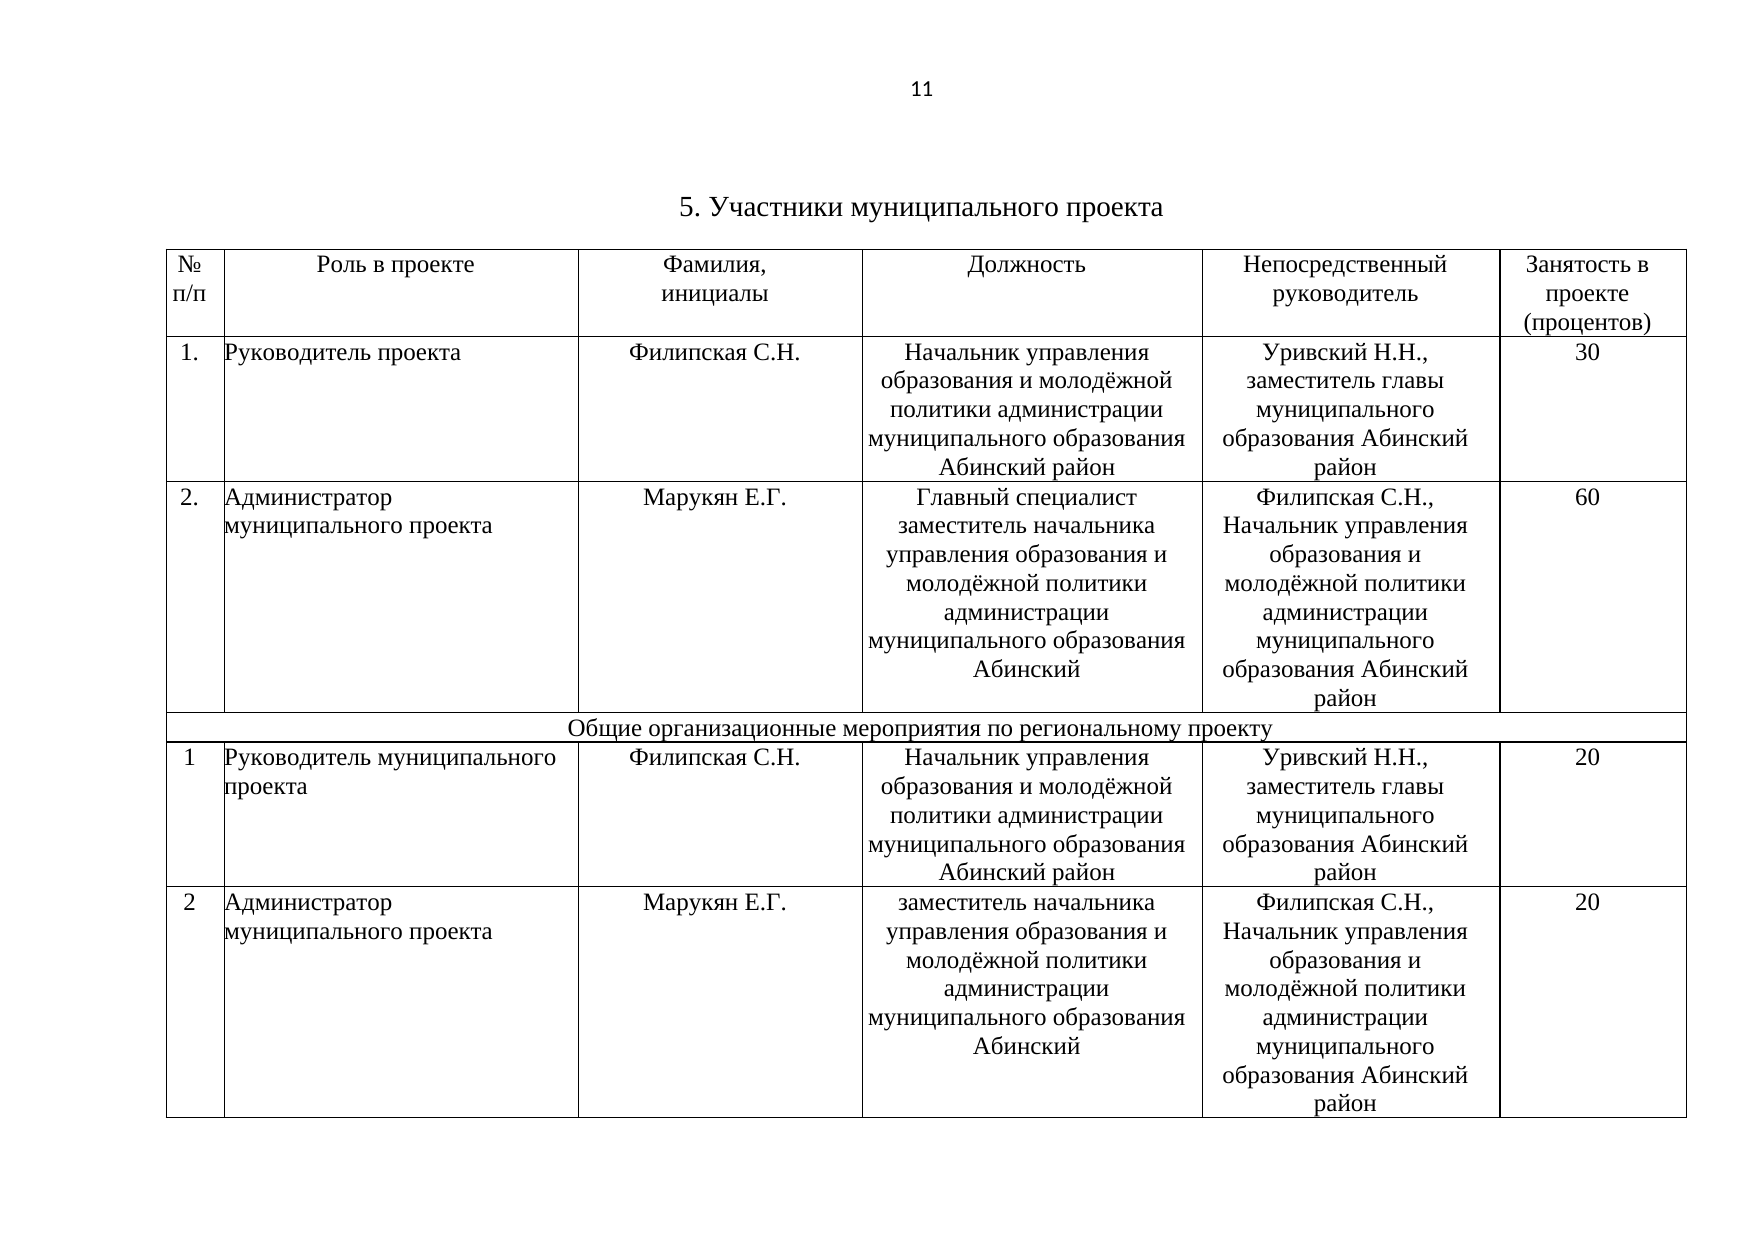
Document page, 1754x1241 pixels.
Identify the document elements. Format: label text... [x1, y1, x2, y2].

table_header Роль в проекте [225, 250, 578, 336]
table_cell Филипская С.Н. [579, 337, 862, 481]
table_cell Уривский Н.Н., заместитель главы муниципального образования Абинский район [1203, 743, 1499, 886]
table_cell Руководитель муниципального проекта [225, 743, 578, 886]
table_header Непосредственный руководитель [1203, 250, 1499, 336]
table_cell Марукян Е.Г. [579, 887, 862, 1117]
table_cell Администратор муниципального проекта [225, 482, 578, 712]
table_cell 30 [1501, 337, 1686, 481]
table_cell Начальник управления образования и молодёжной политики администрации муниципального образования Абинский район [863, 743, 1202, 886]
table_cell Филипская С.Н., Начальник управления образования и молодёжной политики администрации муниципального образования Абинский район [1203, 482, 1499, 712]
table_cell Уривский Н.Н., заместитель главы муниципального образования Абинский район [1203, 337, 1499, 481]
table_cell Филипская С.Н. [579, 743, 862, 886]
table_cell Администратор муниципального проекта [225, 887, 578, 1117]
table_cell Начальник управления образования и молодёжной политики администрации муниципального образования Абинский район [863, 337, 1202, 481]
table_cell заместитель начальника управления образования и молодёжной политики администрации муниципального образования Абинский [863, 887, 1202, 1117]
table_cell Главный специалист заместитель начальника управления образования и молодёжной политики администрации муниципального образования Абинский [863, 482, 1202, 712]
table_cell 20 [1501, 887, 1686, 1117]
table_cell 2 [167, 887, 224, 1117]
table_header Должность [863, 250, 1202, 336]
table_cell 60 [1501, 482, 1686, 712]
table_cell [1203, 887, 1499, 1117]
table_header № п/п [167, 250, 224, 336]
table_cell Руководитель проекта [225, 337, 578, 481]
table_cell Марукян Е.Г. [579, 482, 862, 712]
table_header Занятость в проекте (процентов) [1501, 250, 1686, 336]
text 5. Участники муниципального проекта [177, 189, 1665, 223]
table_cell 1 [167, 743, 224, 886]
table_cell 20 [1501, 743, 1686, 886]
table_cell 2. [167, 482, 224, 712]
table_cell 1. [167, 337, 224, 481]
table_header Фамилия, инициалы [579, 250, 862, 336]
table_cell Общие организационные мероприятия по региональному проекту [167, 713, 1686, 741]
